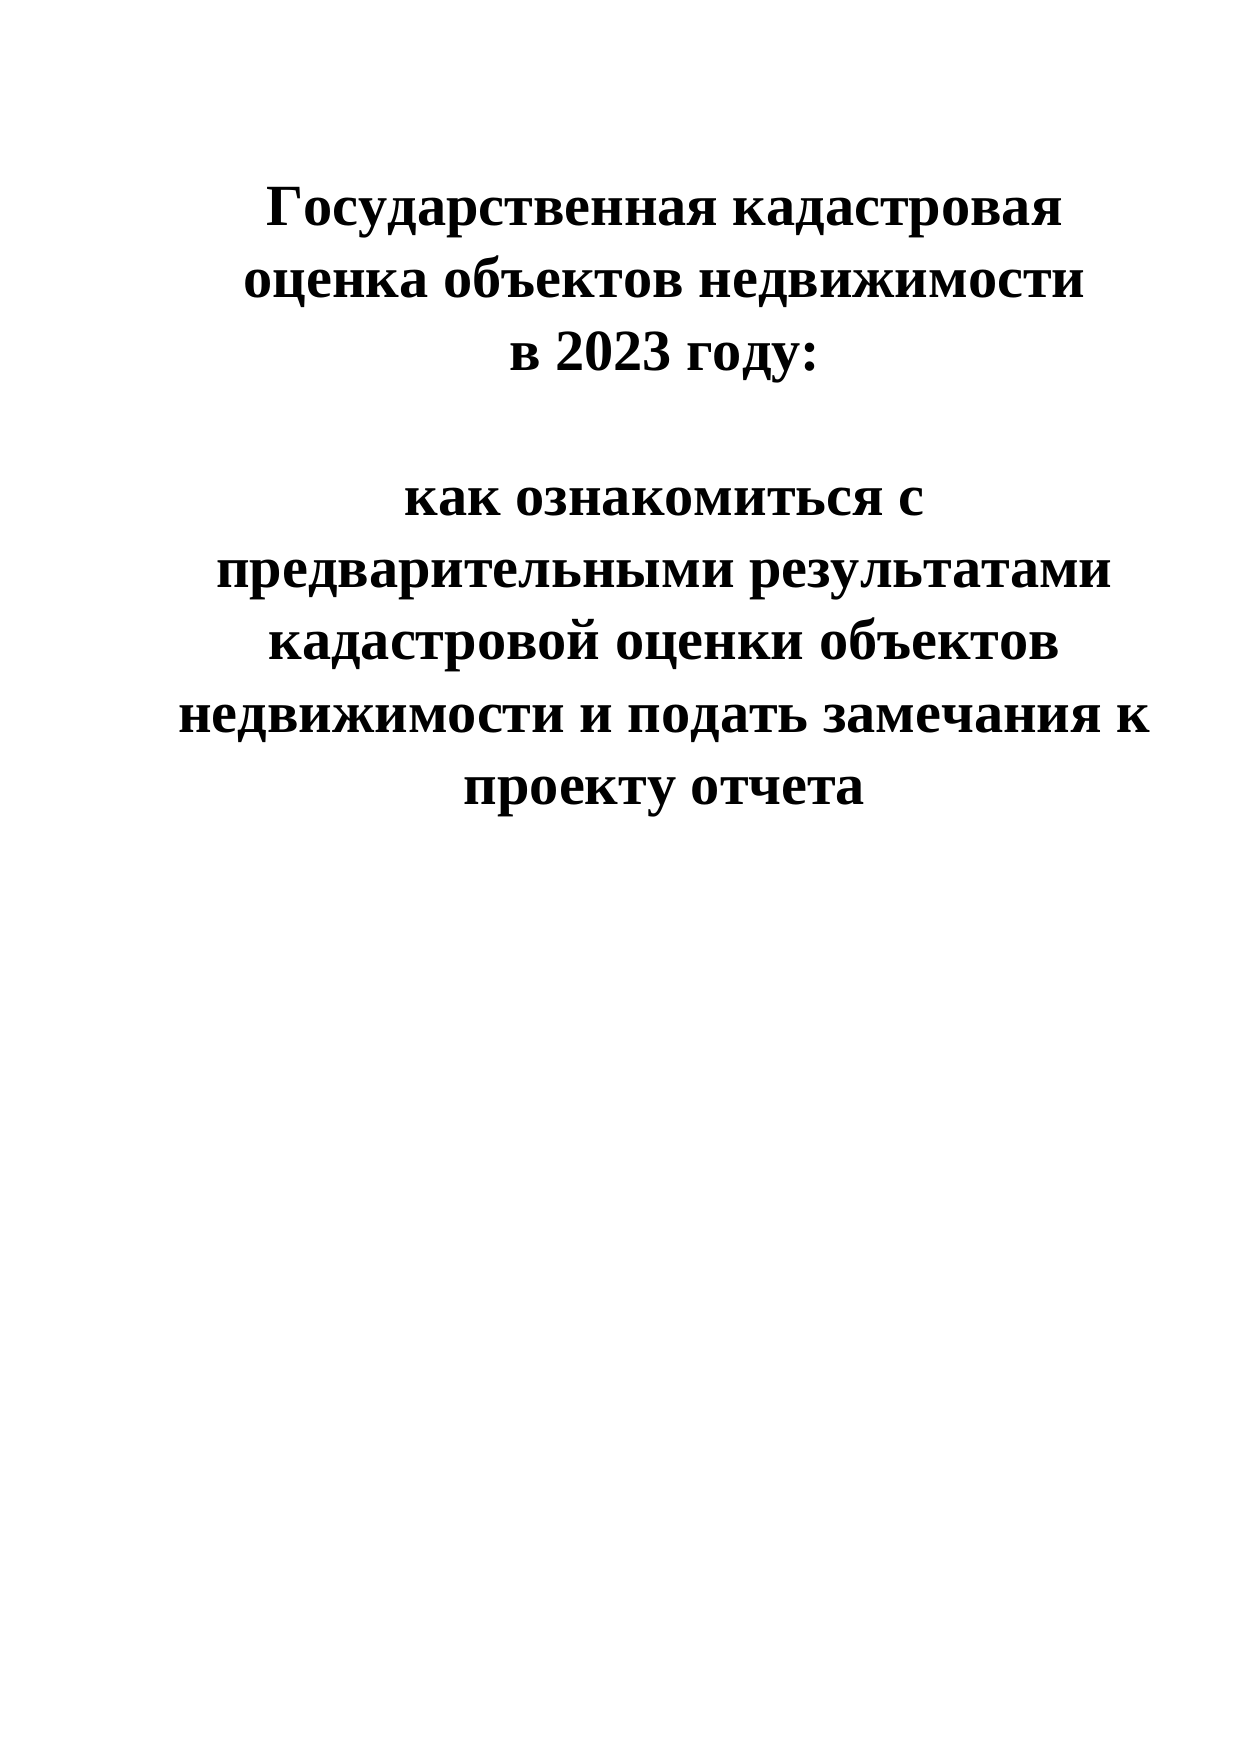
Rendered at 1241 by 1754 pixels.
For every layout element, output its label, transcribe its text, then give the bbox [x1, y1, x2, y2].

text Государственная кадастровая оценка объектов недвижимости [177, 171, 1152, 310]
text в 2023 году: [177, 316, 1152, 383]
text как ознакомиться с предварительными результатами кадастровой оценки объектов недвижимости и подать замечания к проекту отчета [177, 461, 1152, 817]
